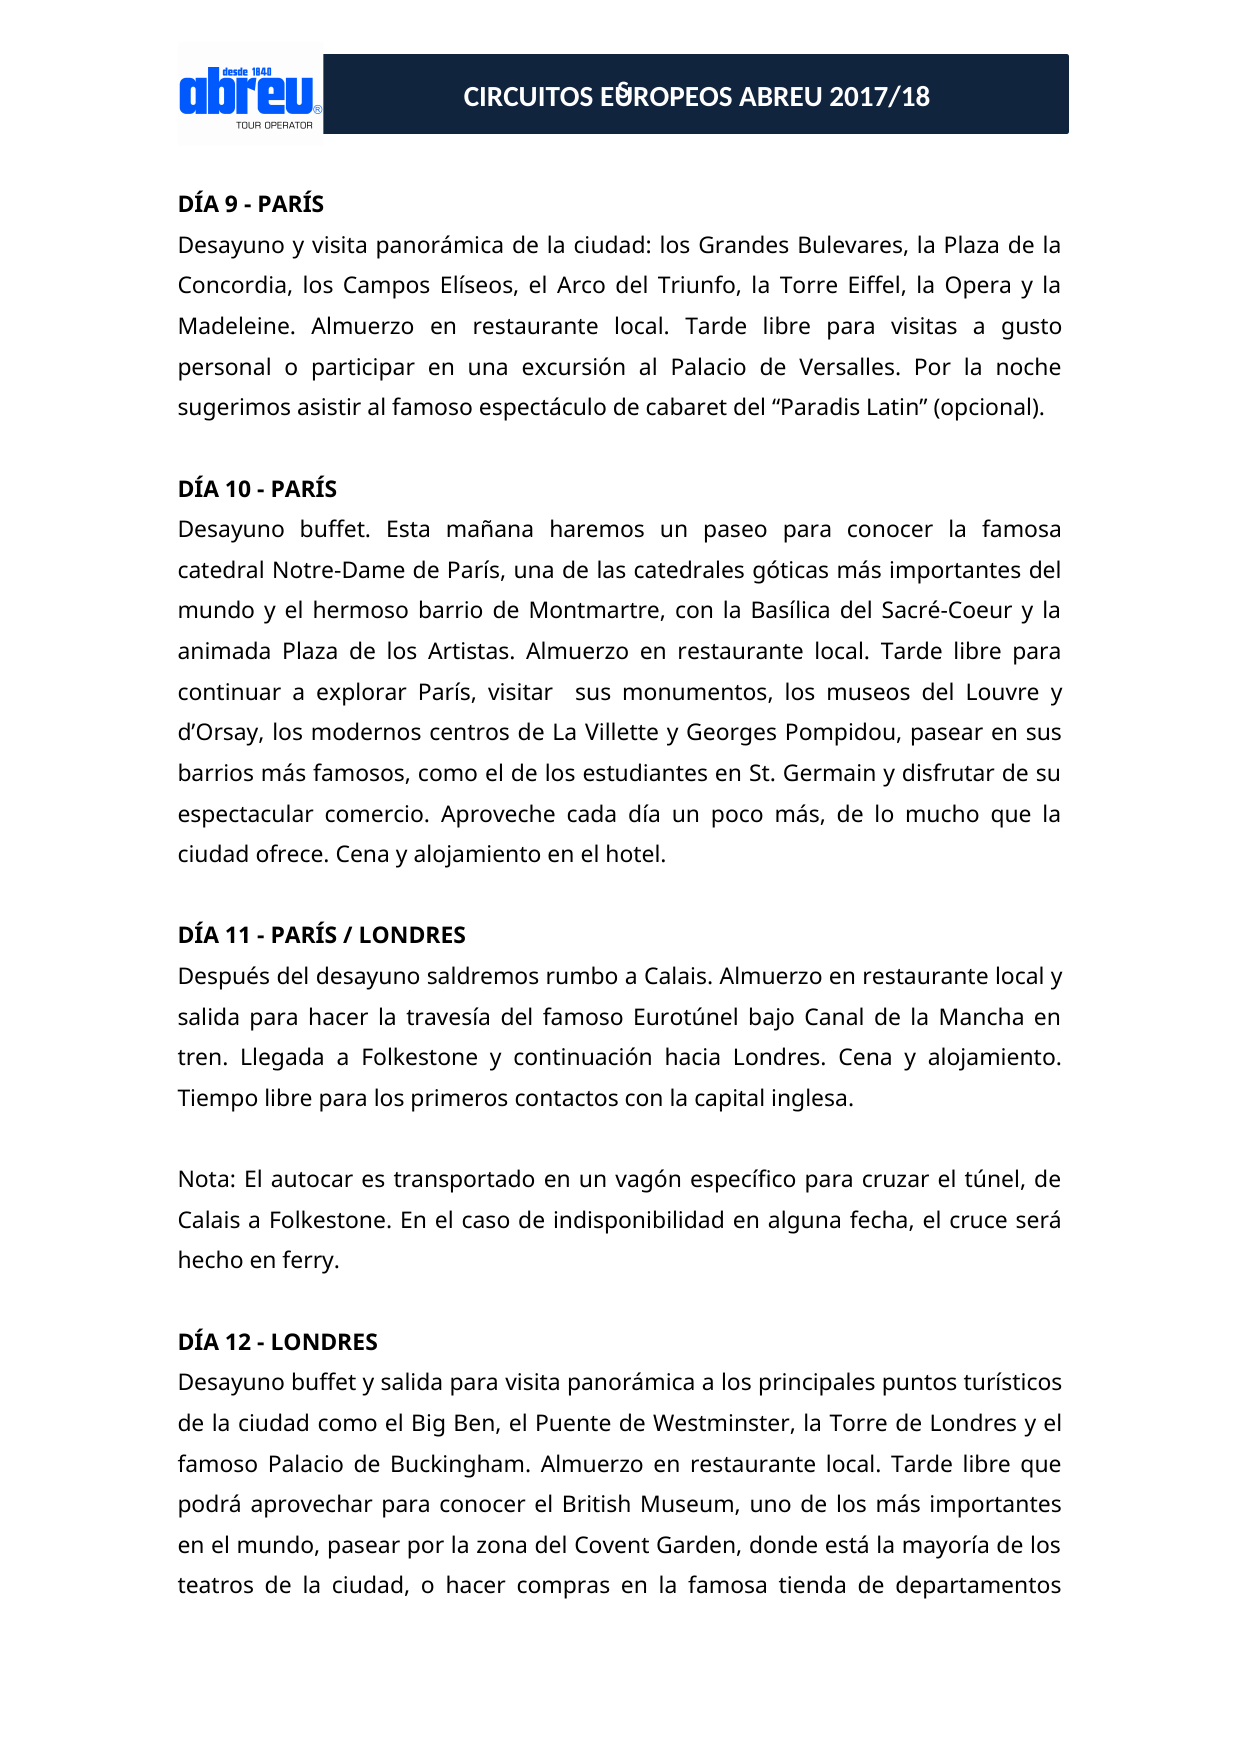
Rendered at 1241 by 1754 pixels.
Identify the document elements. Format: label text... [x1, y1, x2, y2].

text Después del desayuno saldremos rumbo a Calais. Almuerzo en restaurante local y salida para hacer la travesía del famoso Eurotúnel bajo Canal de la Mancha en tren. Llegada a Folkestone y continuación hacia Londres. Cena y alojamiento. Tiempo libre para los primeros contactos con la capital inglesa. [177, 960, 1063, 1113]
text Nota: El autocar es transportado en un vagón específico para cruzar el túnel, de Calais a Folkestone. En el caso de indisponibilidad en alguna fecha, el cruce será hecho en ferry. [177, 1123, 1063, 1276]
text DÍA 9 - PARÍS [177, 188, 1063, 219]
picture [178, 42, 324, 146]
text DÍA 10 - PARÍS [177, 473, 1063, 504]
text Desayuno buffet. Esta mañana haremos un paseo para conocer la famosa catedral Notre-Dame de París, una de las catedrales góticas más importantes del mundo y el hermoso barrio de Montmartre, con la Basílica del Sacré-Coeur y la animada Plaza de los Artistas. Almuerzo en restaurante local. Tarde libre para continuar a explorar París, visitar sus monumentos, los museos del Louvre y d’Orsay, los modernos centros de La Villette y Georges Pompidou, pasear en sus barrios más famosos, como el de los estudiantes en St. Germain y disfrutar de su espectacular comercio. Aproveche cada día un poco más, de lo mucho que la ciudad ofrece. Cena y alojamiento en el hotel. [177, 513, 1063, 869]
text Desayuno y visita panorámica de la ciudad: los Grandes Bulevares, la Plaza de la Concordia, los Campos Elíseos, el Arco del Triunfo, la Torre Eiffel, la Opera y la Madeleine. Almuerzo en restaurante local. Tarde libre para visitas a gusto personal o participar en una excursión al Palacio de Versalles. Por la noche sugerimos asistir al famoso espectáculo de cabaret del “Paradis Latin” (opcional). [177, 229, 1063, 423]
text DÍA 12 - LONDRES [177, 1326, 1063, 1357]
text DÍA 11 - PARÍS / LONDRES [177, 919, 1063, 951]
